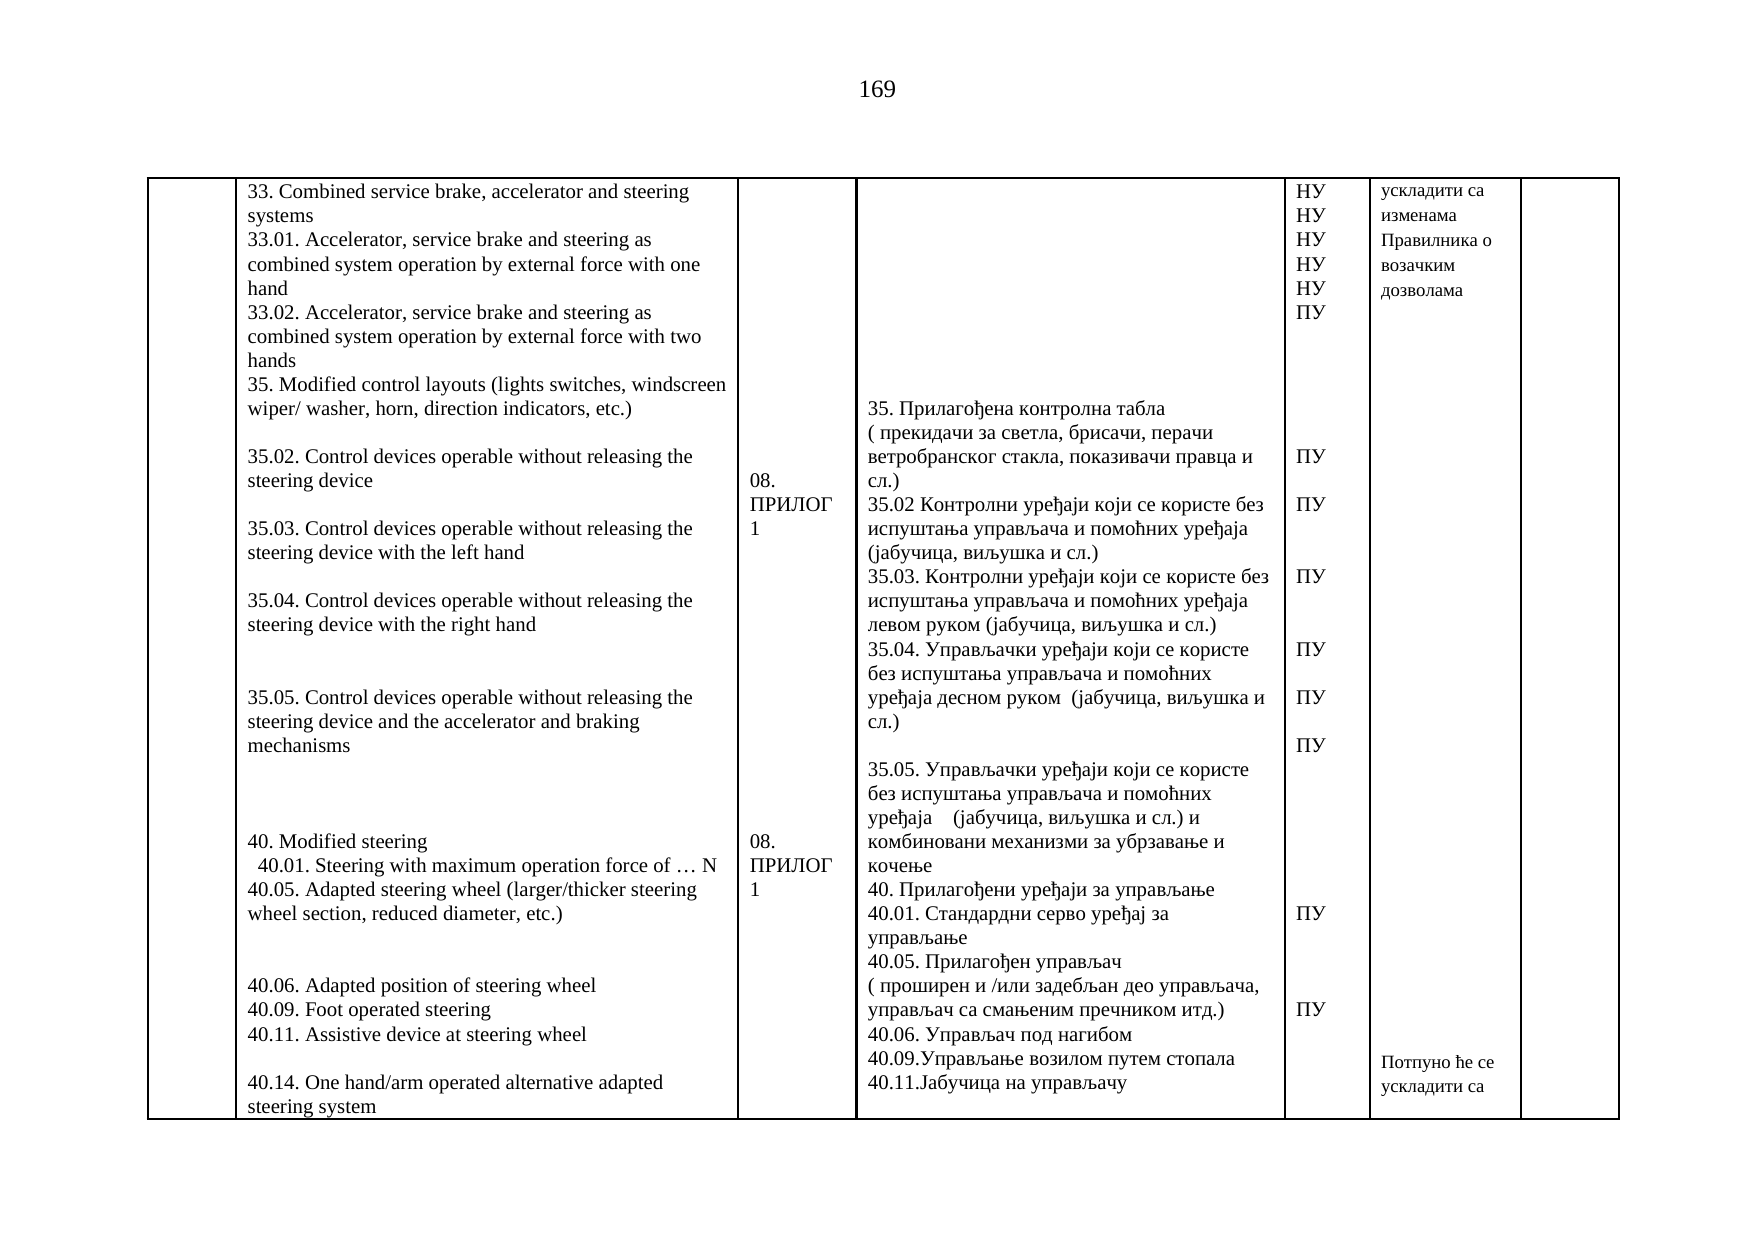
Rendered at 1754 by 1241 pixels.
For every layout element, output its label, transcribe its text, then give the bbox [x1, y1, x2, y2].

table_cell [1371, 179, 1520, 1118]
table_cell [1286, 179, 1369, 1118]
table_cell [858, 179, 1284, 1118]
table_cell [237, 179, 737, 1118]
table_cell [739, 179, 855, 1118]
table_cell [1522, 179, 1618, 1118]
table_cell 3 [149, 179, 235, 1118]
